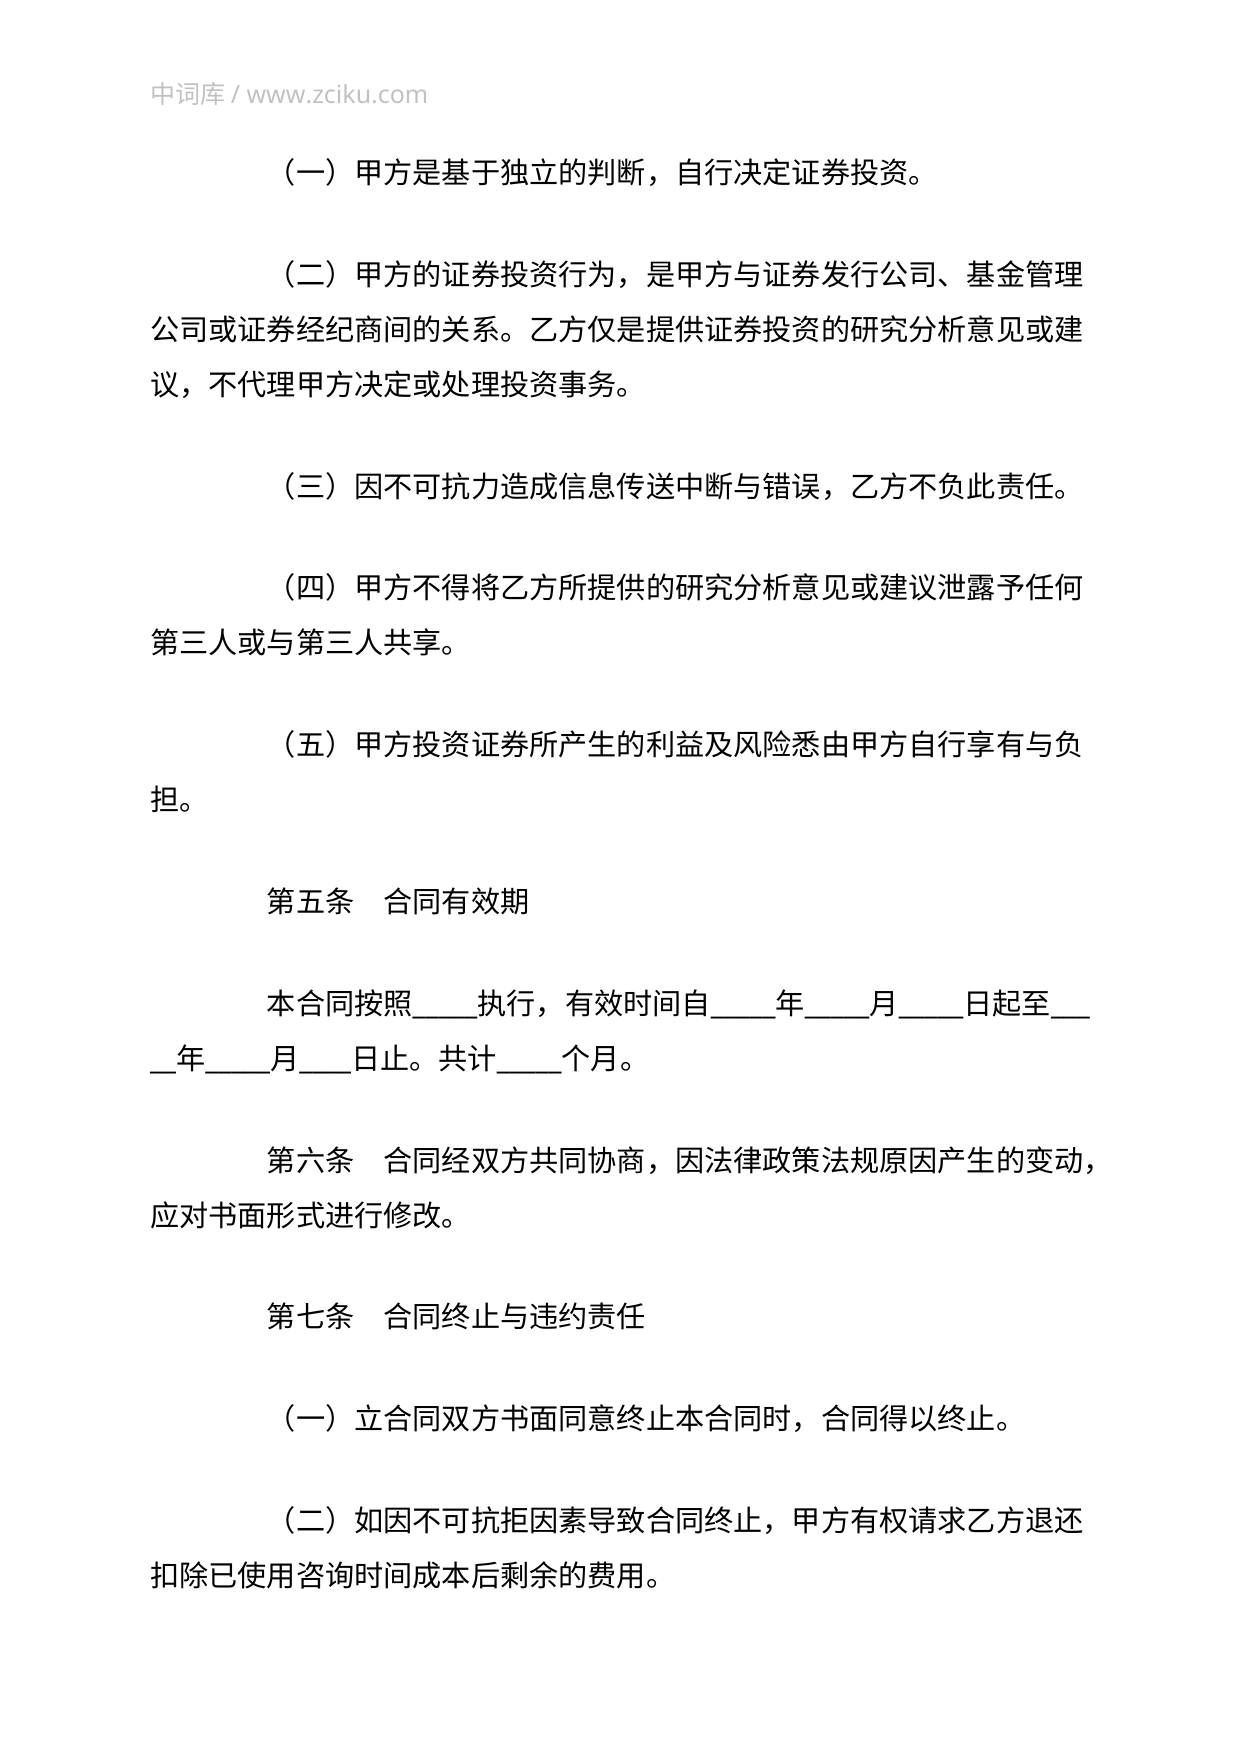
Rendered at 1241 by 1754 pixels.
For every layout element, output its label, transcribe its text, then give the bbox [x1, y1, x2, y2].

text （一）甲方是基于独立的判断，自行决定证券投资。 [150, 150, 1090, 192]
text 第五条 合同有效期 [150, 878, 1090, 921]
text 第六条 合同经双方共同协商，因法律政策法规原因产生的变动，应对书面形式进行修改。 [150, 1137, 1090, 1234]
text （四）甲方不得将乙方所提供的研究分析意见或建议泄露予任何第三人或与第三人共享。 [150, 565, 1090, 662]
text 本合同按照_____执行，有效时间自_____年_____月_____日起至_____年_____月____日止。共计_____个月。 [150, 980, 1090, 1078]
text （五）甲方投资证券所产生的利益及风险悉由甲方自行享有与负担。 [150, 722, 1090, 819]
text （一）立合同双方书面同意终止本合同时，合同得以终止。 [150, 1396, 1090, 1438]
text 第七条 合同终止与违约责任 [150, 1294, 1090, 1336]
text （三）因不可抗力造成信息传送中断与错误，乙方不负此责任。 [150, 463, 1090, 506]
text （二）甲方的证券投资行为，是甲方与证券发行公司、基金管理公司或证券经纪商间的关系。乙方仅是提供证券投资的研究分析意见或建议，不代理甲方决定或处理投资事务。 [150, 252, 1090, 404]
text （二）如因不可抗拒因素导致合同终止，甲方有权请求乙方退还扣除已使用咨询时间成本后剩余的费用。 [150, 1497, 1090, 1594]
